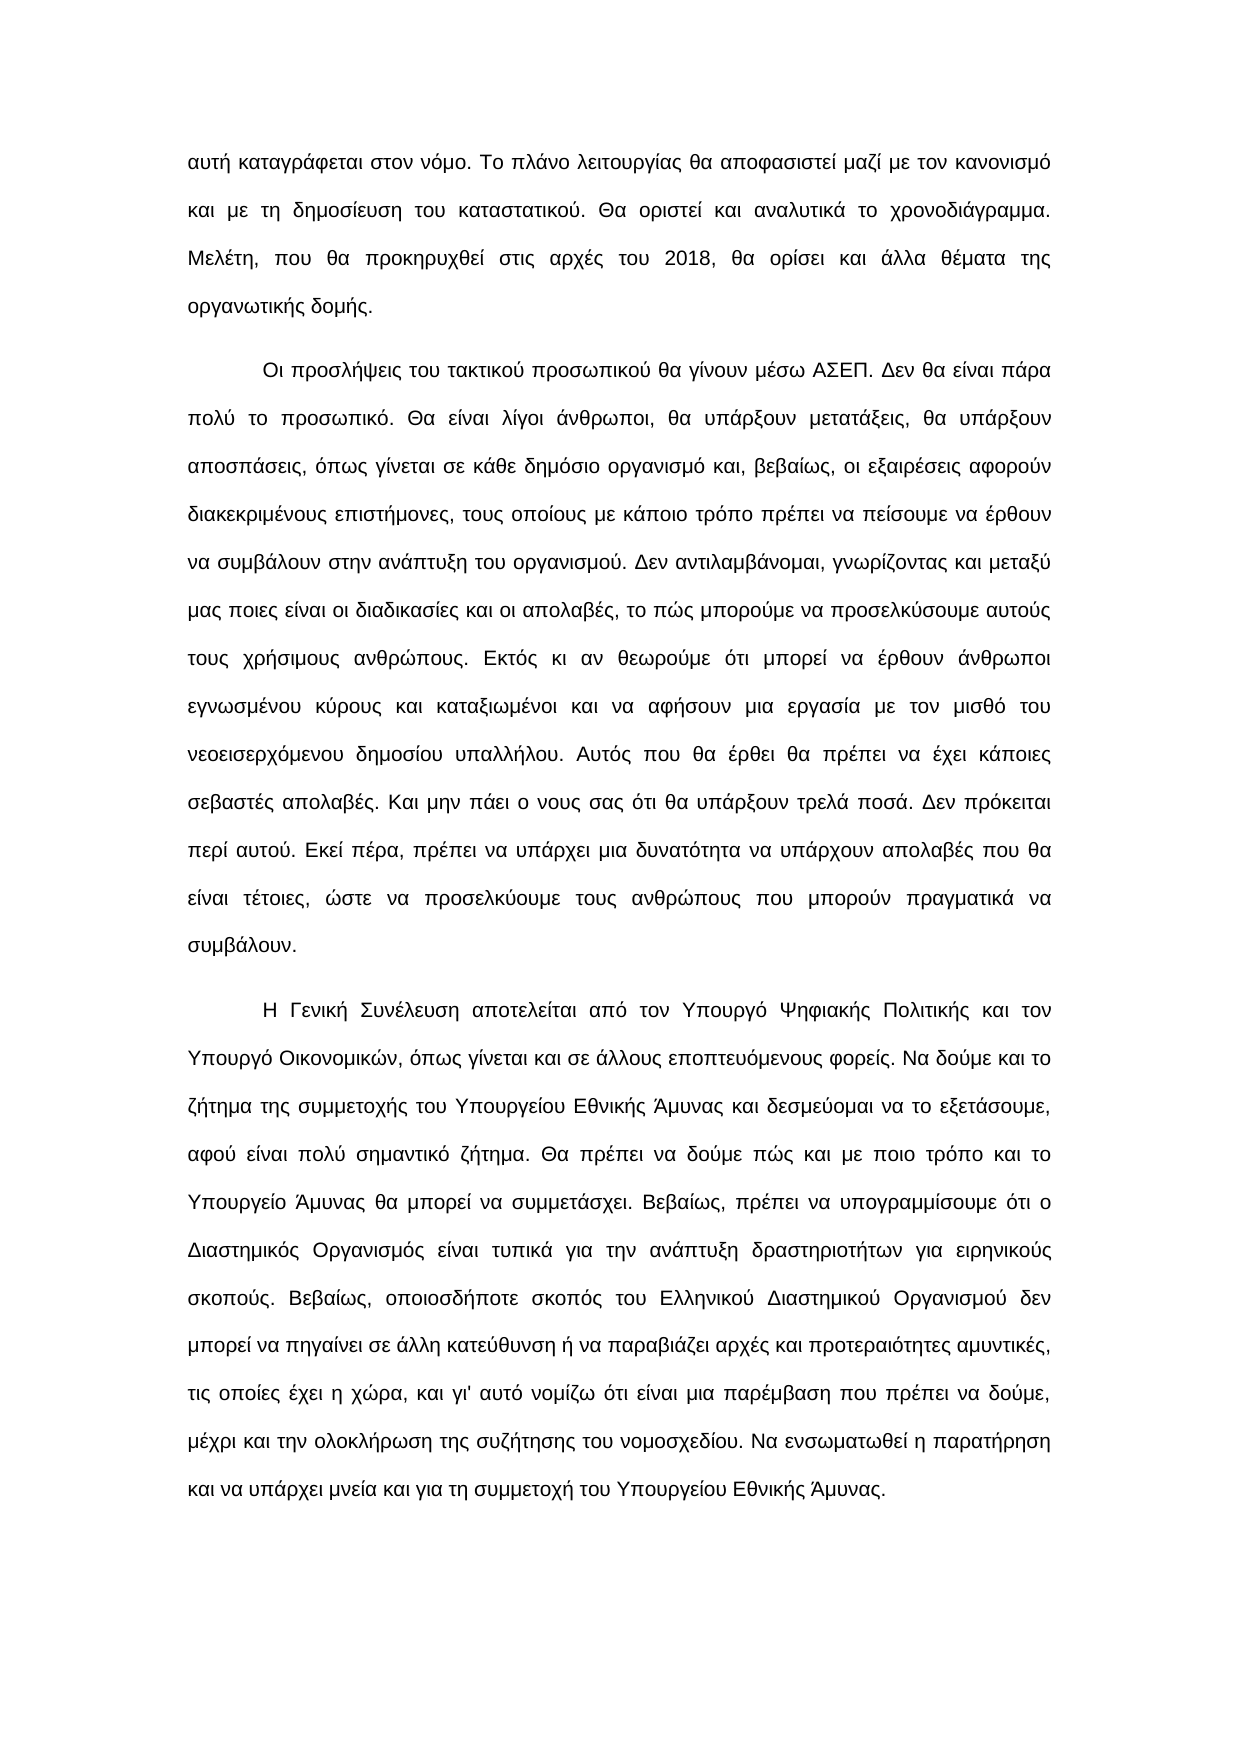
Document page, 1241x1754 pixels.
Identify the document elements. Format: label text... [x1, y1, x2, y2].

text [187, 150, 1053, 318]
text Η Γενική Συνέλευση αποτελείται από τον Υπουργό Ψηφιακής Πολιτικής και τον Υπουργό Οικονομικών, όπως γίνεται και σε άλλους εποπτευόμενους φορείς. Να δούμε και το ζήτημα της συμμετοχής του Υπουργείου Εθνικής Άμυνας και δεσμεύομαι να το εξετάσουμε, αφού είναι πολύ σημαντικό ζήτημα. Θα πρέπει να δούμε πώς και με ποιο τρόπο και το Υπουργείο Άμυνας θα μπορεί να συμμετάσχει. Βεβαίως, πρέπει να υπογραμμίσουμε ότι ο Διαστημικός Οργανισμός είναι τυπικά για την ανάπτυξη δραστηριοτήτων για ειρηνικούς σκοπούς. Βεβαίως, οποιοσδήποτε σκοπός του Ελληνικού Διαστημικού Οργανισμού δεν μπορεί να πηγαίνει σε άλλη κατεύθυνση ή να παραβιάζει αρχές και προτεραιότητες αμυντικές, τις οποίες έχει η χώρα, και γι' αυτό νομίζω ότι είναι μια παρέμβαση που πρέπει να δούμε, μέχρι και την ολοκλήρωση της συζήτησης του νομοσχεδίου. Να ενσωματωθεί η παρατήρηση και να υπάρχει μνεία και για τη συμμετοχή του Υπουργείου Εθνικής Άμυνας. [187, 998, 1053, 1501]
text Οι προσλήψεις του τακτικού προσωπικού θα γίνουν μέσω ΑΣΕΠ. Δεν θα είναι πάρα πολύ το προσωπικό. Θα είναι λίγοι άνθρωποι, θα υπάρξουν μετατάξεις, θα υπάρξουν αποσπάσεις, όπως γίνεται σε κάθε δημόσιο οργανισμό και, βεβαίως, οι εξαιρέσεις αφορούν διακεκριμένους επιστήμονες, τους οποίους με κάποιο τρόπο πρέπει να πείσουμε να έρθουν να συμβάλουν στην ανάπτυξη του οργανισμού. Δεν αντιλαμβάνομαι, γνωρίζοντας και μεταξύ μας ποιες είναι οι διαδικασίες και οι απολαβές, το πώς μπορούμε να προσελκύσουμε αυτούς τους χρήσιμους ανθρώπους. Εκτός κι αν θεωρούμε ότι μπορεί να έρθουν άνθρωποι εγνωσμένου κύρους και καταξιωμένοι και να αφήσουν μια εργασία με τον μισθό του νεοεισερχόμενου δημοσίου υπαλλήλου. Αυτός που θα έρθει θα πρέπει να έχει κάποιες σεβαστές απολαβές. Και μην πάει ο νους σας ότι θα υπάρξουν τρελά ποσά. Δεν πρόκειται περί αυτού. Εκεί πέρα, πρέπει να υπάρχει μια δυνατότητα να υπάρχουν απολαβές που θα είναι τέτοιες, ώστε να προσελκύουμε τους ανθρώπους που μπορούν πραγματικά να συμβάλουν. [187, 358, 1053, 957]
